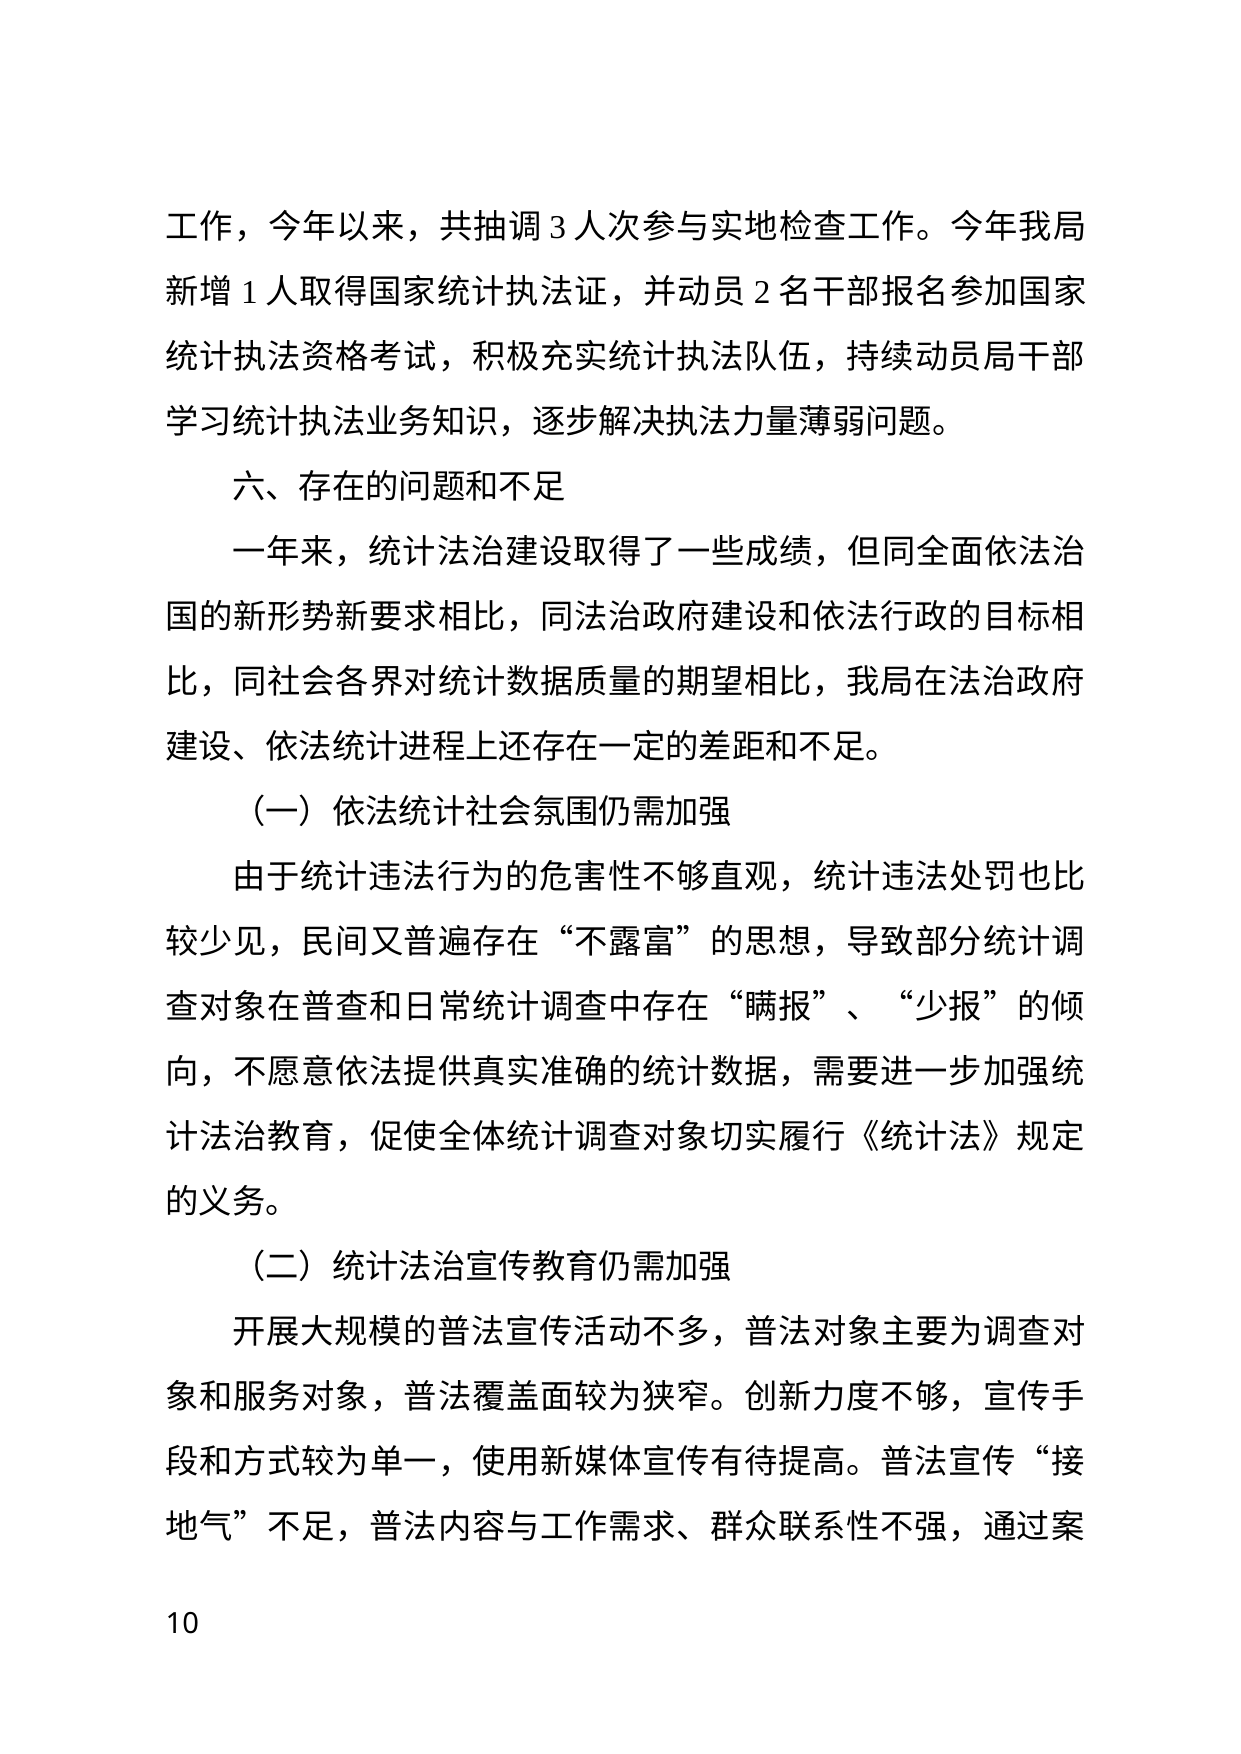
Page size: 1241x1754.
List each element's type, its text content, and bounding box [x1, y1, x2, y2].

text 由于统计违法行为的危害性不够直观，统计违法处罚也比较少见，民间又普遍存在“不露富”的思想，导致部分统计调查对象在普查和日常统计调查中存在“瞒报”、“少报”的倾向，不愿意依法提供真实准确的统计数据，需要进一步加强统计法治教育，促使全体统计调查对象切实履行《统计法》规定的义务。 [165, 841, 1087, 1231]
text 一年来，统计法治建设取得了一些成绩，但同全面依法治国的新形势新要求相比，同法治政府建设和依法行政的目标相比，同社会各界对统计数据质量的期望相比，我局在法治政府建设、依法统计进程上还存在一定的差距和不足。 [165, 516, 1087, 776]
text （一）依法统计社会氛围仍需加强 [165, 776, 1087, 841]
text （二）统计法治宣传教育仍需加强 [165, 1231, 1087, 1296]
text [165, 191, 1087, 451]
text 六、存在的问题和不足 [165, 451, 1087, 516]
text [165, 1296, 1087, 1556]
